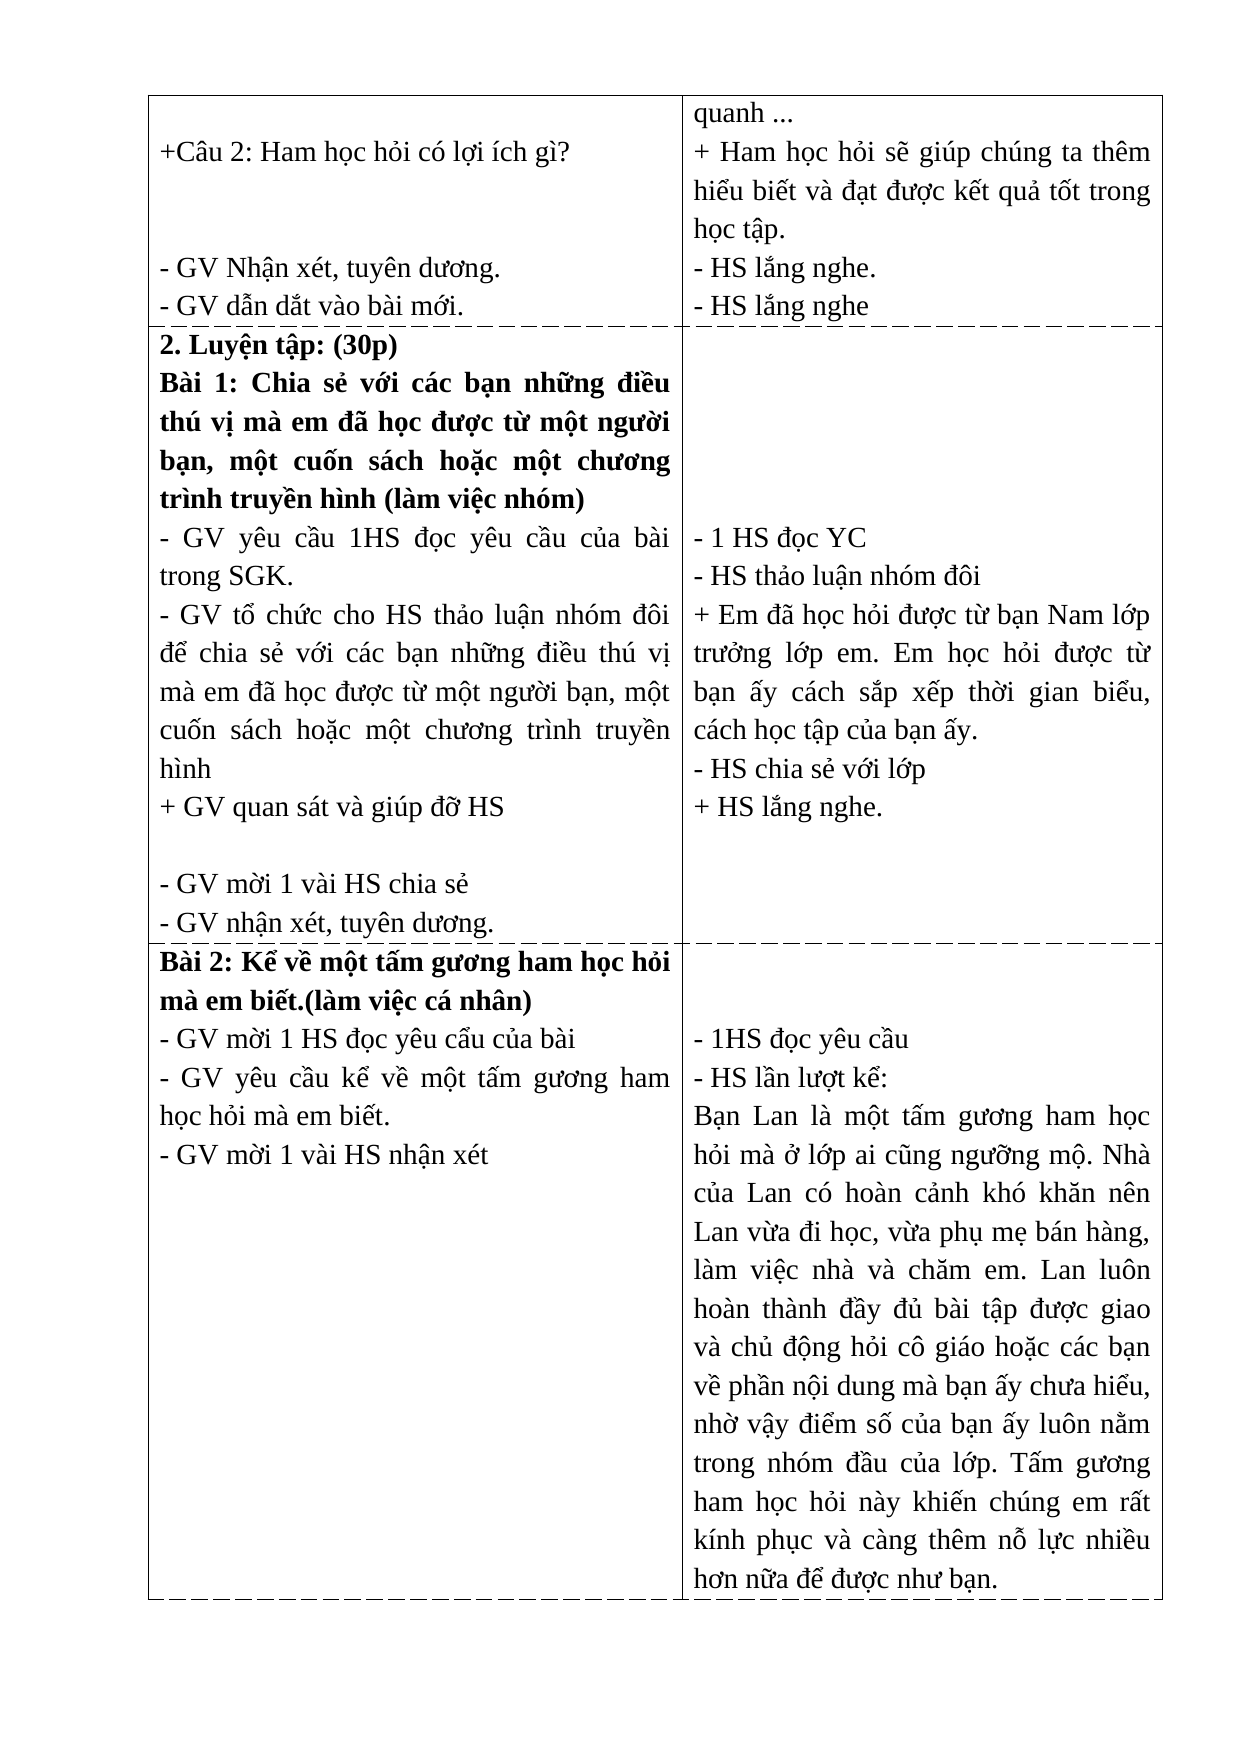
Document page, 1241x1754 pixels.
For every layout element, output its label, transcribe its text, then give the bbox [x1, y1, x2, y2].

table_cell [683, 943, 1162, 1599]
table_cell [149, 943, 682, 1599]
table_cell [149, 96, 682, 326]
table_cell Luyện tập: (30p) Bài 1: Chia sẻ với các bạn những điều thú vị mà em đã học được từ một người bạn, một cuốn sách hoặc một chương trình truyền hình (làm việc nhóm) - GV yêu cầu 1HS đọc yêu cầu của bài trong SGK. - GV tổ chức cho HS thảo luận nhóm đôi để chia sẻ với các bạn những điều thú vị mà em đã học được từ một người bạn, một cuốn sách hoặc một chương trình truyền hình + GV quan sát và giúp đỡ HS - GV mời 1 vài HS chia sẻ - GV nhận xét, tuyên dương. [149, 326, 682, 943]
table_cell - 1 HS đọc YC - HS thảo luận nhóm đôi + Em đã học hỏi được từ bạn Nam lớp trưởng lớp em. Em học hỏi được từ bạn ấy cách sắp xếp thời gian biểu, cách học tập của bạn ấy. - HS chia sẻ với lớp + HS lắng nghe. [683, 326, 1162, 943]
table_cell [683, 96, 1162, 326]
